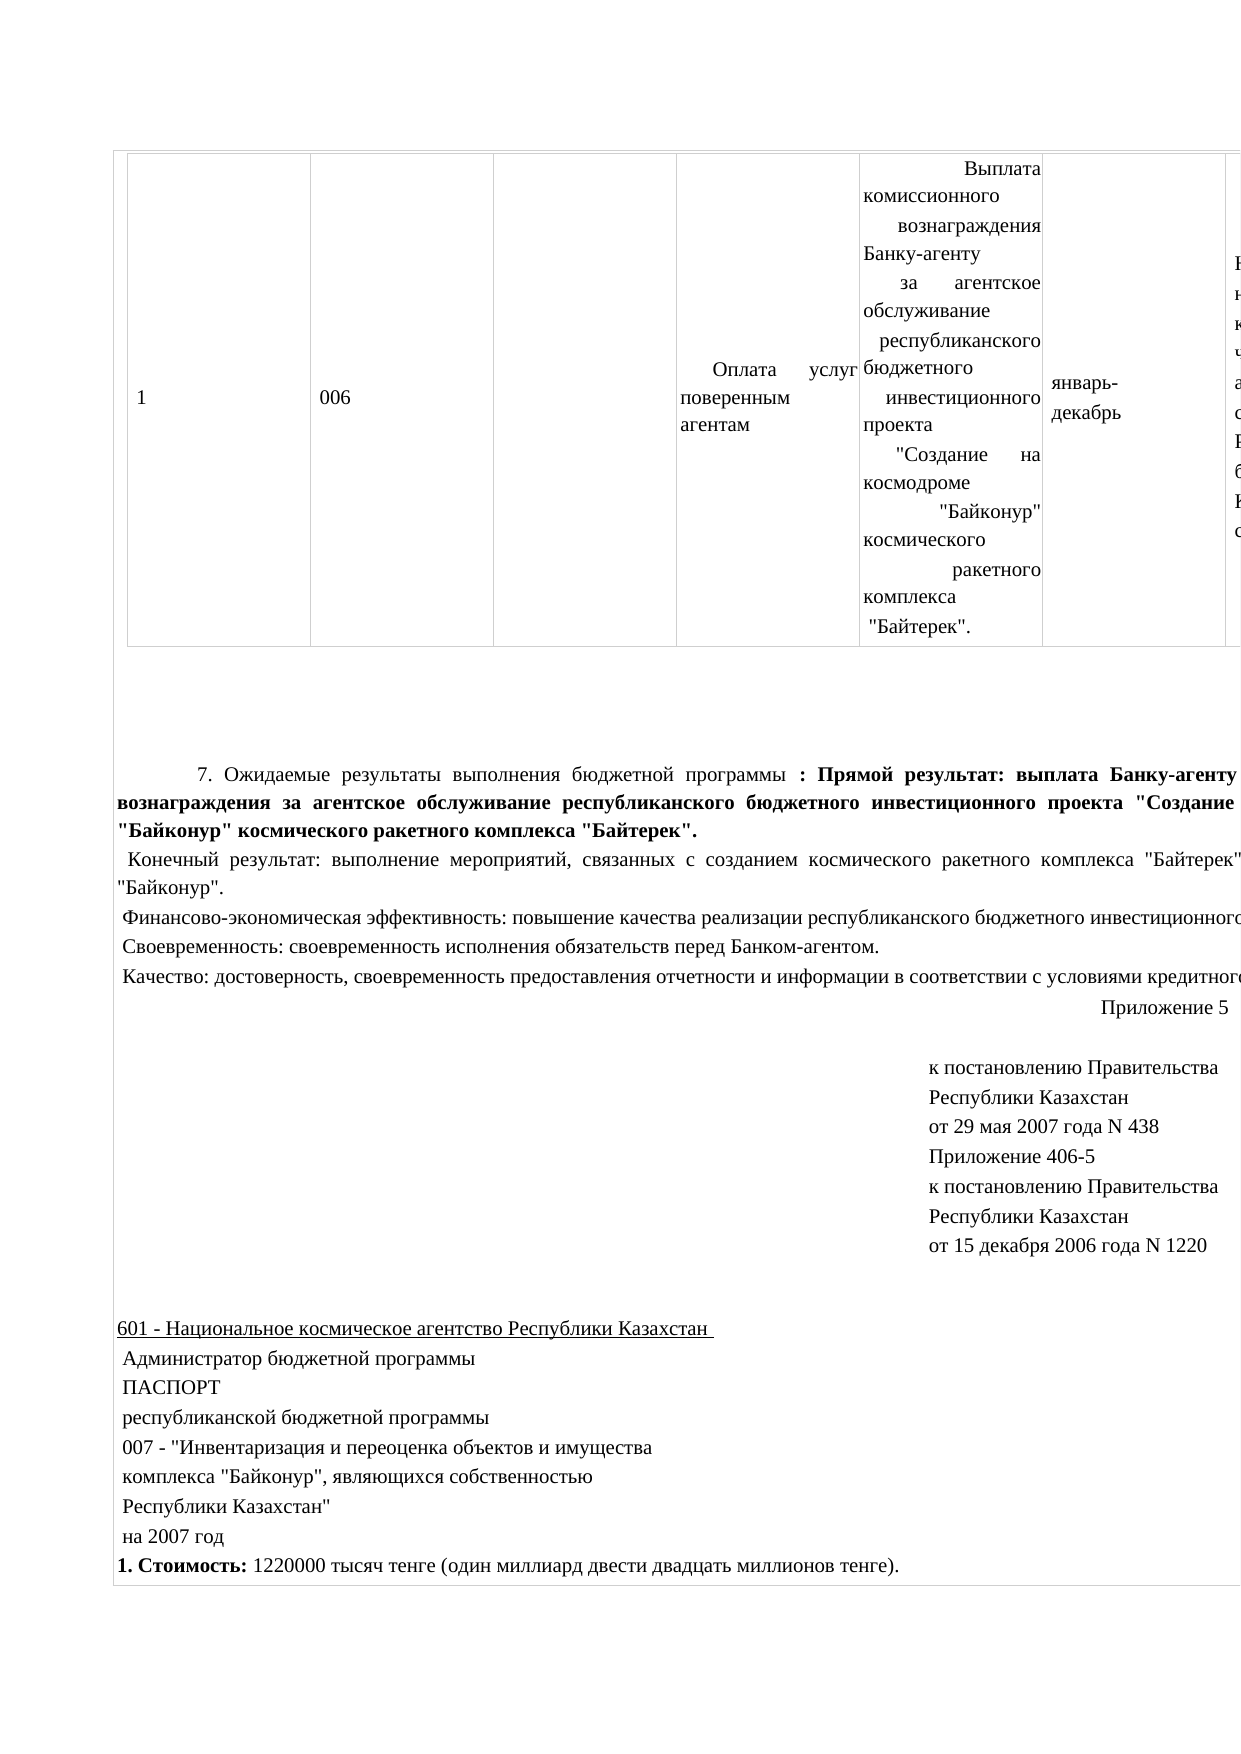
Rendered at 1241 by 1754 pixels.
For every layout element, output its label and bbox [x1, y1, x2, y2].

table_header [114, 151, 1240, 1585]
